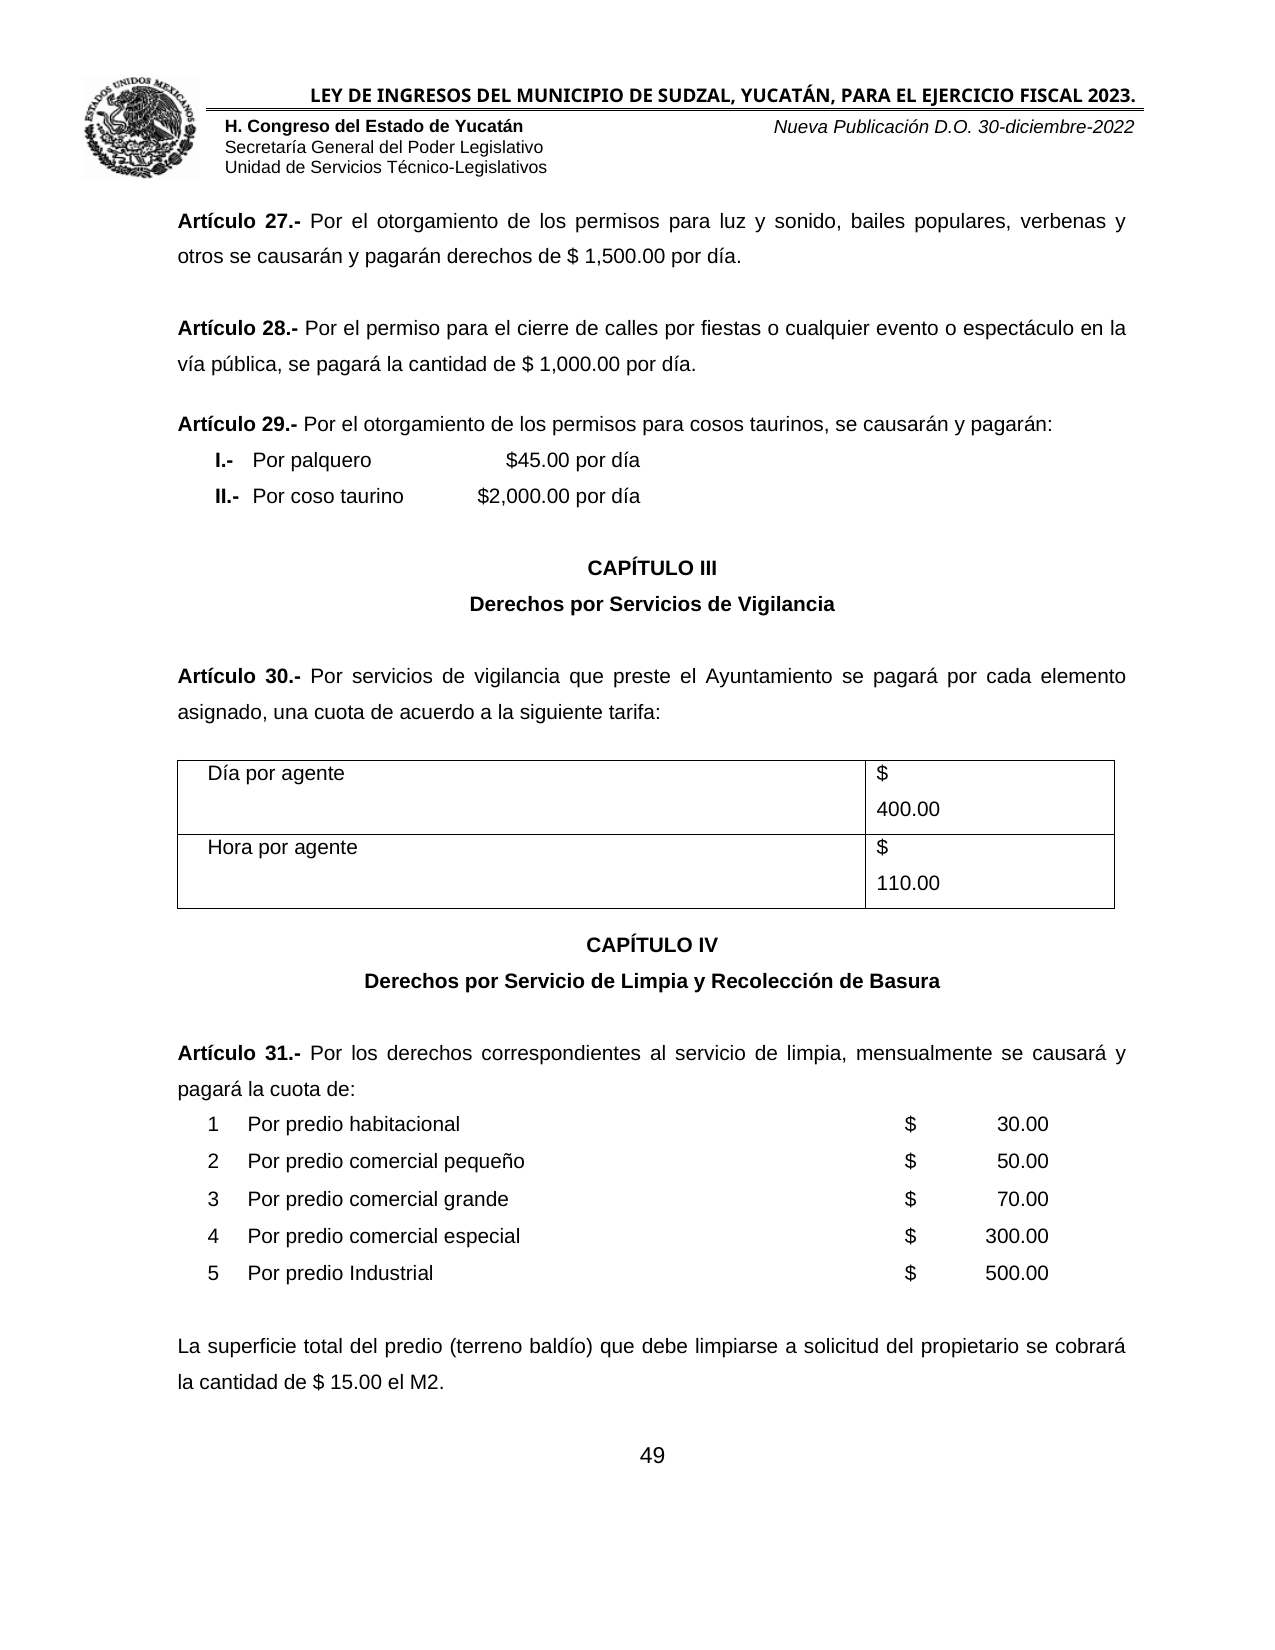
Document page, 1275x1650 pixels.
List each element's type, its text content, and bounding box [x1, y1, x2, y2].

table_cell 2 [196, 1149, 236, 1186]
subtitle CAPÍTULO IV [177, 933, 1127, 957]
table_header Por predio habitacional [236, 1112, 887, 1149]
table_cell 3 [196, 1186, 236, 1223]
text Derechos por Servicio de Limpia y Recolección de Basura [177, 968, 1127, 992]
text Derechos por Servicios de Vigilancia [177, 592, 1127, 616]
table_header 1 [196, 1112, 236, 1149]
table_cell Hora por agente [178, 835, 865, 908]
table_cell 4 [196, 1224, 236, 1261]
text I.- Por palquero $45.00 por día [215, 448, 1127, 472]
table_cell Por predio comercial pequeño [236, 1149, 887, 1186]
text Artículo 27.- Por el otorgamiento de los permisos para luz y sonido, bailes populares, verbenas y otros se causarán y pagarán derechos de $ 1,500.00 por día. [177, 208, 1127, 268]
table_header $ 30.00 [888, 1112, 1077, 1149]
table_header $ 400.00 [866, 761, 1114, 833]
table_cell $ 300.00 [888, 1224, 1077, 1261]
text Artículo 28.- Por el permiso para el cierre de calles por fiestas o cualquier evento o espectáculo en la vía pública, se pagará la cantidad de $ 1,000.00 por día. [177, 316, 1127, 376]
table_cell $ 110.00 [866, 835, 1114, 908]
table_cell $ 500.00 [888, 1261, 1077, 1298]
table_cell 5 [196, 1261, 236, 1298]
text La superficie total del predio (terreno baldío) que debe limpiarse a solicitud del propietario se cobrará la cantidad de $ 15.00 el M2. [177, 1334, 1127, 1393]
table_cell $ 70.00 [888, 1186, 1077, 1223]
table_cell Por predio Industrial [236, 1261, 887, 1298]
table_cell $ 50.00 [888, 1149, 1077, 1186]
text II.- Por coso taurino $2,000.00 por día [215, 484, 1127, 508]
text Artículo 31.- Por los derechos correspondientes al servicio de limpia, mensualmente se causará y pagará la cuota de: [177, 1040, 1127, 1100]
text Artículo 29.- Por el otorgamiento de los permisos para cosos taurinos, se causarán y pagarán: [177, 412, 1127, 436]
table_cell Por predio comercial especial [236, 1224, 887, 1261]
subtitle CAPÍTULO III [177, 556, 1127, 580]
table_cell Por predio comercial grande [236, 1186, 887, 1223]
table_header Día por agente [178, 761, 865, 833]
text Artículo 30.- Por servicios de vigilancia que preste el Ayuntamiento se pagará por cada elemento asignado, una cuota de acuerdo a la siguiente tarifa: [177, 664, 1127, 723]
